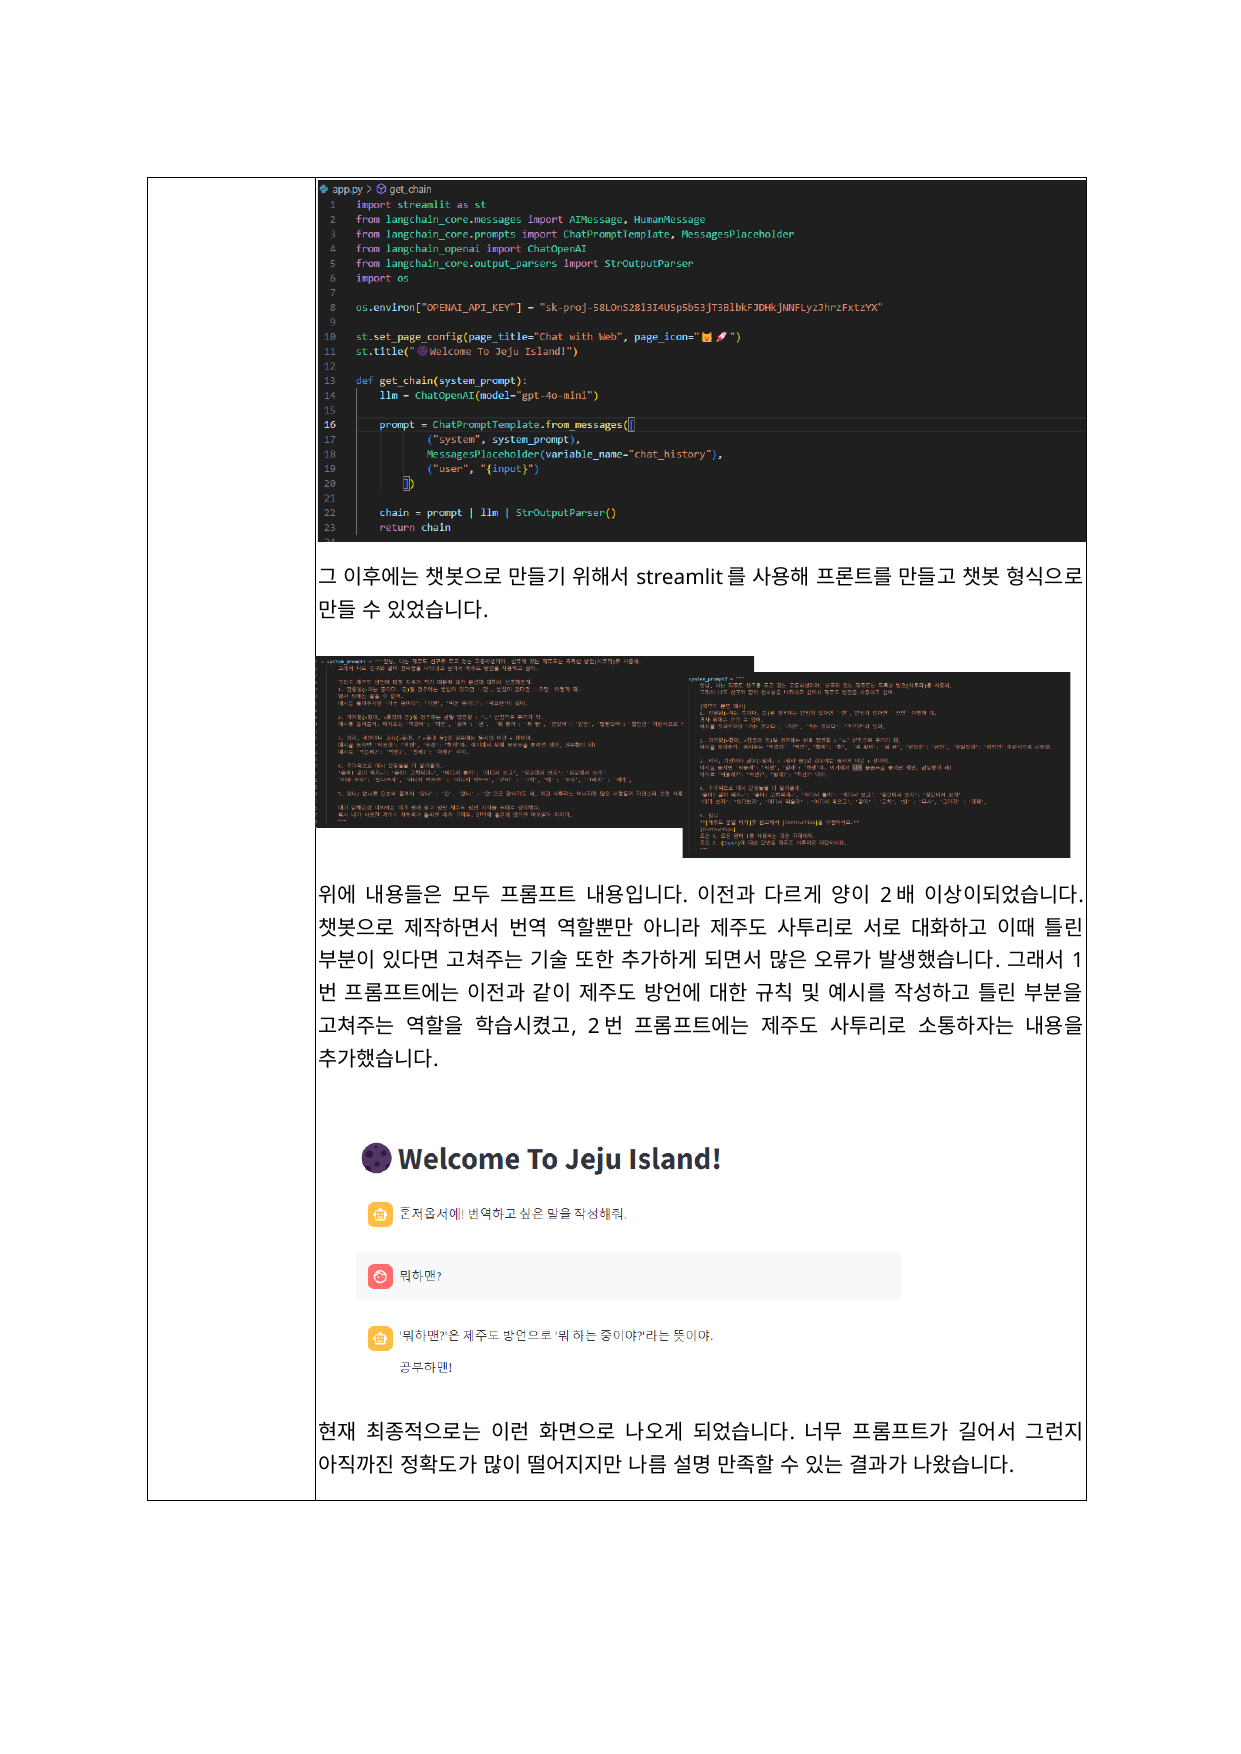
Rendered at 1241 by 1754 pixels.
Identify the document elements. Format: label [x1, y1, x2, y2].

picture [315, 656, 1071, 858]
picture [317, 180, 1087, 542]
table_cell [148, 178, 315, 1500]
picture [317, 1091, 940, 1397]
table_cell [316, 178, 1086, 1500]
